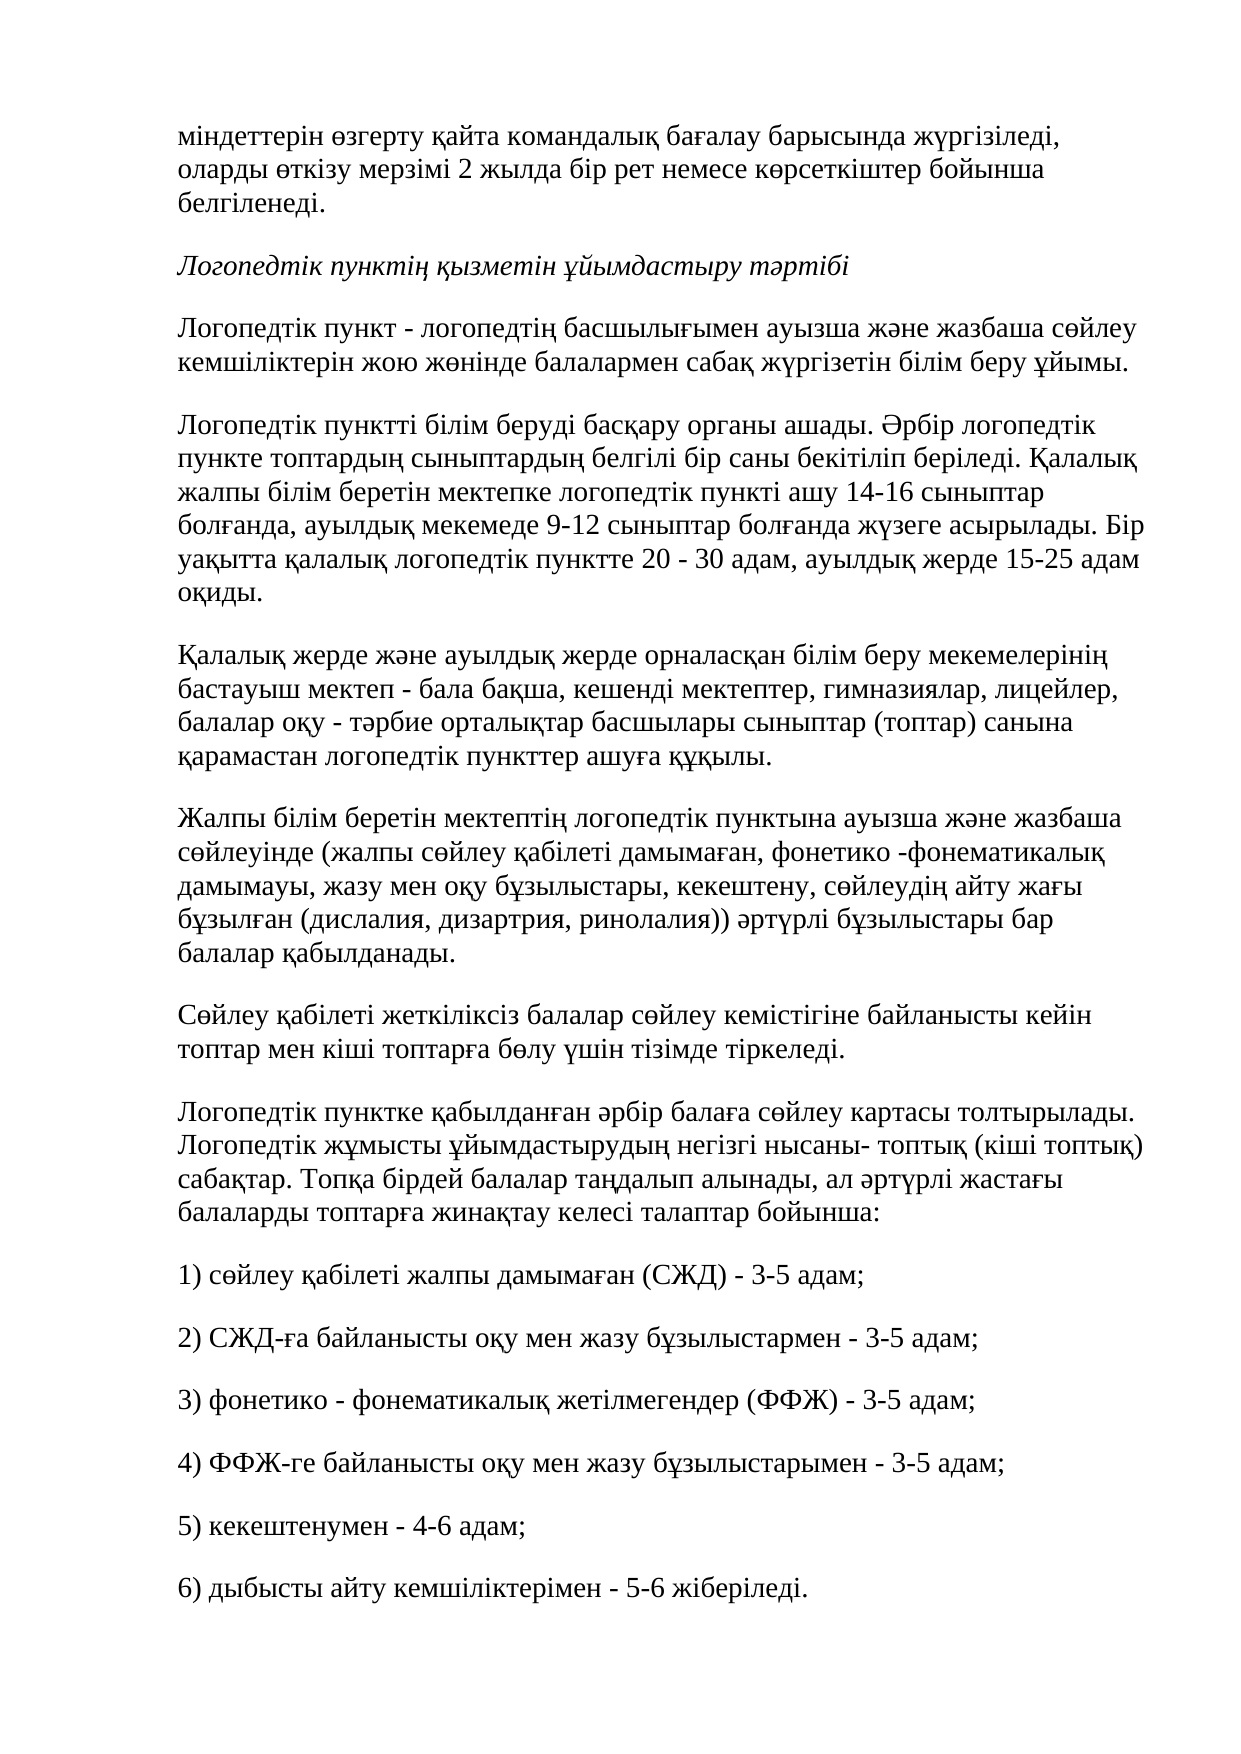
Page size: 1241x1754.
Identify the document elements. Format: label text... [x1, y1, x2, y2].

text 2) СЖД-ға байланысты оқу мен жазу бұзылыстармен - 3-5 адам; [177, 1320, 1152, 1353]
text Логопедтік пунктің қызметін ұйымдастыру тәртібі [177, 248, 1152, 281]
text Логопедтік пункт - логопедтің басшылығымен ауызша және жазбаша сөйлеу кемшіліктерін жою жөнінде балалармен сабақ жүргізетін білім беру ұйымы. [177, 311, 1152, 378]
text Қалалық жерде және ауылдық жерде орналасқан білім беру мекемелерінің бастауыш мектеп - бала бақша, кешенді мектептер, гимназиялар, лицейлер, балалар оқу - тәрбие орталықтар басшылары сыныптар (топтар) санына қарамастан логопедтік пункттер ашуға құқылы. [177, 637, 1152, 771]
text 1) сөйлеу қабілеті жалпы дамымаған (СЖД) - 3-5 адам; [177, 1257, 1152, 1291]
text 6) дыбысты айту кемшіліктерімен - 5-6 жіберіледі. [177, 1571, 1152, 1604]
text Логопедтік пунктке қабылданған әрбір балаға сөйлеу картасы толтырылады. Логопедтік жұмысты ұйымдастырудың негізгі нысаны- топтық (кіші топтық) сабақтар. Топқа бірдей балалар таңдалып алынады, ал әртүрлі жастағы балаларды топтарға жинақтау келесі талаптар бойынша: [177, 1094, 1152, 1228]
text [177, 118, 1152, 219]
text 4) ФФЖ-ге байланысты оқу мен жазу бұзылыстарымен - 3-5 адам; [177, 1445, 1152, 1479]
text 3) фонетико - фонематикалық жетілмегендер (ФФЖ) - 3-5 адам; [177, 1382, 1152, 1416]
text Сөйлеу қабілеті жеткіліксіз балалар сөйлеу кемістігіне байланысты кейін топтар мен кіші топтарға бөлу үшін тізімде тіркеледі. [177, 997, 1152, 1064]
text Логопедтік пунктті білім беруді басқару органы ашады. Әрбір логопедтік пункте топтардың сыныптардың белгілі бір саны бекітіліп беріледі. Қалалық жалпы білім беретін мектепке логопедтік пункті ашу 14-16 сыныптар болғанда, ауылдық мекемеде 9-12 сыныптар болғанда жүзеге асырылады. Бір уақытта қалалық логопедтік пунктте 20 - 30 адам, ауылдық жерде 15-25 адам оқиды. [177, 407, 1152, 608]
text Жалпы білім беретін мектептің логопедтік пунктына ауызша және жазбаша сөйлеуінде (жалпы сөйлеу қабілеті дамымаған, фонетико -фонематикалық дамымауы, жазу мен оқу бұзылыстары, кекештену, сөйлеудің айту жағы бұзылған (дислалия, дизартрия, ринолалия)) әртүрлі бұзылыстары бар балалар қабылданады. [177, 801, 1152, 968]
text 5) кекештенумен - 4-6 адам; [177, 1508, 1152, 1541]
